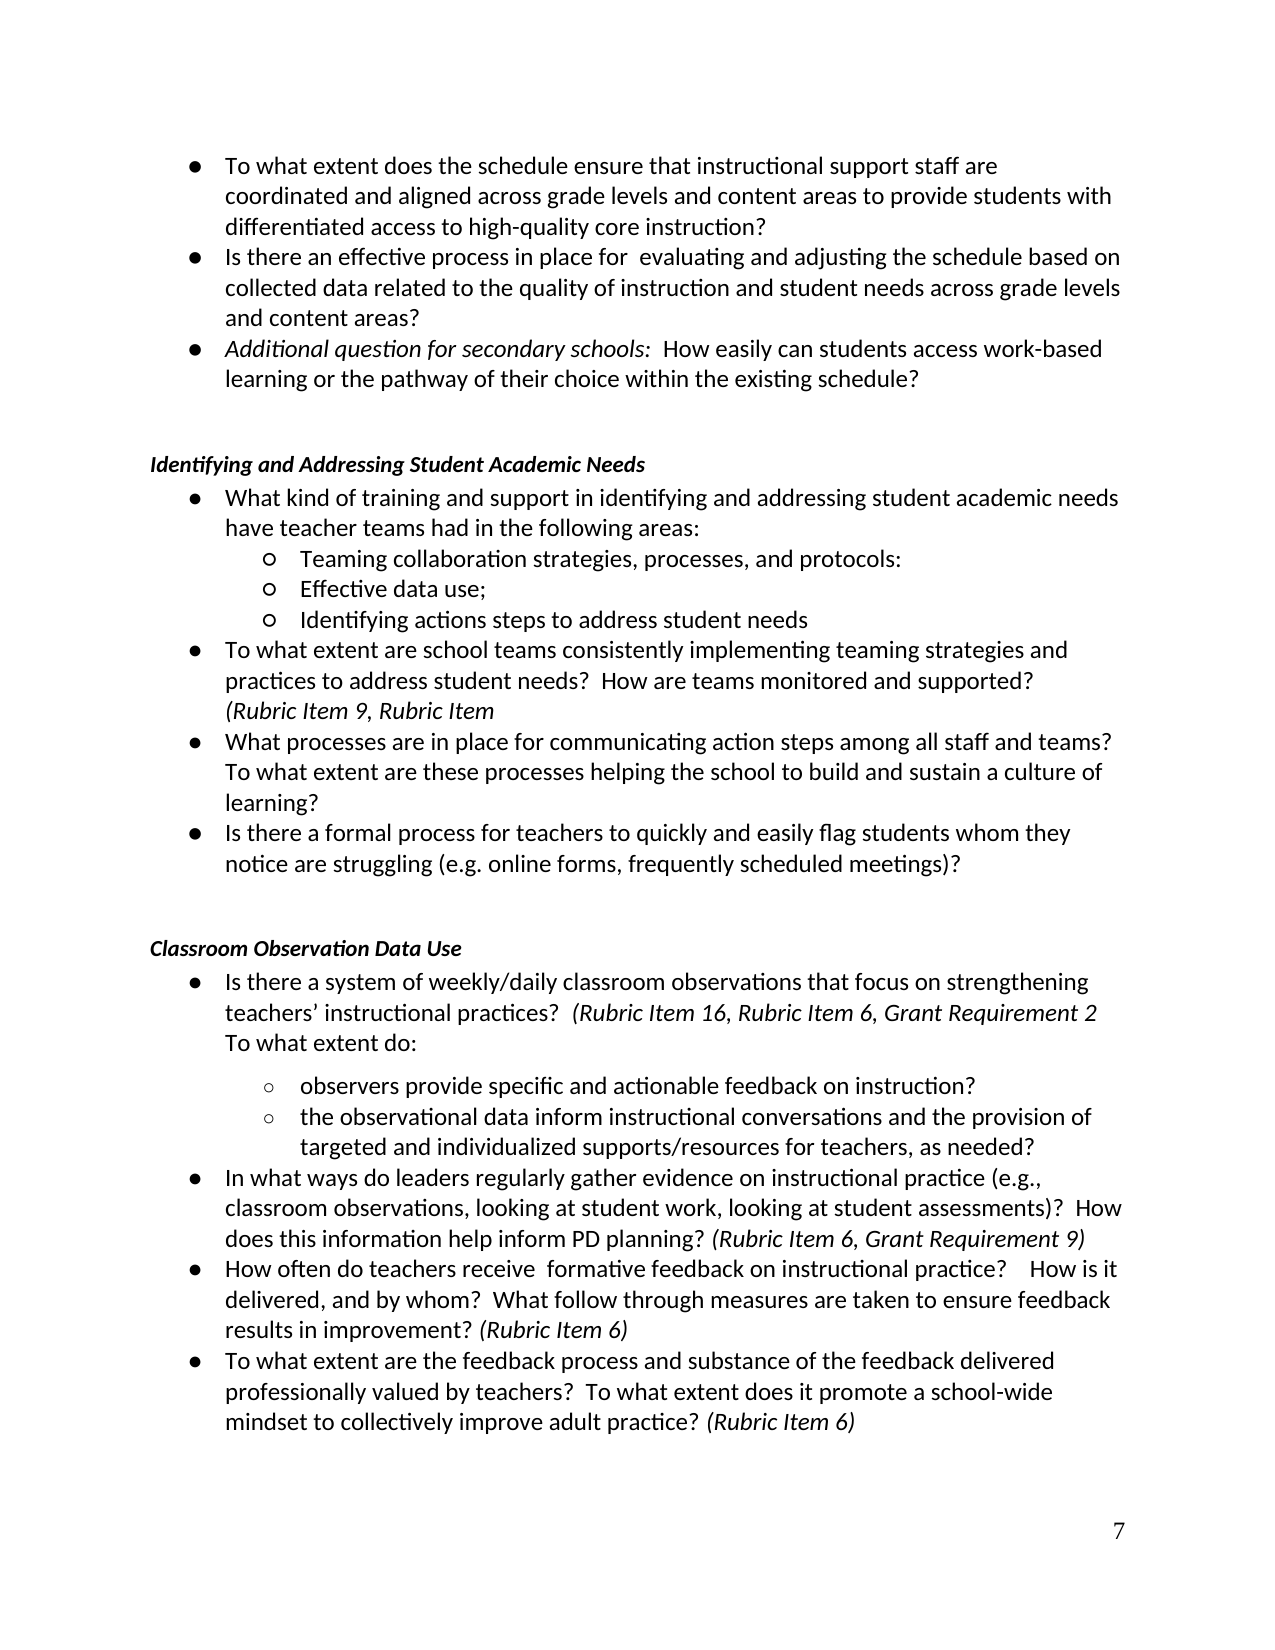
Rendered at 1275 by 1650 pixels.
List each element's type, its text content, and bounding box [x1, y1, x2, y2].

list Additional question for secondary schools: How easily can students access work-based learning or the pathway of their choice within the existing schedule? [187, 333, 1125, 394]
list What processes are in place for communicating action steps among all staff and teams? To what extent are these processes helping the school to build and sustain a culture of learning? [187, 726, 1125, 818]
subtitle Classroom Observation Data Use [150, 934, 1125, 962]
list Teaming collaboration strategies, processes, and protocols: [262, 543, 1125, 573]
list To what extent are the feedback process and substance of the feedback delivered professionally valued by teachers? To what extent does it promote a school-wide mindset to collectively improve adult practice? (Rubric Item 6) [187, 1345, 1125, 1437]
list Is there a system of weekly/daily classroom observations that focus on strengthening teachers’ instructional practices? (Rubric Item 16, Rubric Item 6, Grant Requirement 2 [187, 966, 1125, 1027]
list Is there an effective process in place for evaluating and adjusting the schedule based on collected data related to the quality of instruction and student needs across grade levels and content areas? [187, 242, 1125, 333]
list Identifying actions steps to address student needs [262, 604, 1125, 634]
list To what extent are school teams consistently implementing teaming strategies and practices to address student needs? How are teams monitored and supported? (Rubric Item 9, Rubric Item [187, 634, 1125, 726]
list Is there a formal process for teachers to quickly and easily flag students whom they notice are struggling (e.g. online forms, frequently scheduled meetings)? [187, 818, 1125, 879]
text To what extent do: [225, 1027, 1125, 1058]
list To what extent does the schedule ensure that instructional support staff are coordinated and aligned across grade levels and content areas to provide students with differentiated access to high-quality core instruction? [187, 150, 1125, 242]
list Effective data use; [262, 573, 1125, 604]
subtitle Identifying and Addressing Student Academic Needs [150, 450, 1125, 478]
list the observational data inform instructional conversations and the provision of targeted and individualized supports/resources for teachers, as needed? [262, 1101, 1125, 1162]
list What kind of training and support in identifying and addressing student academic needs have teacher teams had in the following areas: [187, 482, 1125, 543]
list In what ways do leaders regularly gather evidence on instructional practice (e.g., classroom observations, looking at student work, looking at student assessments)? How does this information help inform PD planning? (Rubric Item 6, Grant Requirement 9) [187, 1162, 1125, 1253]
list How often do teachers receive formative feedback on instructional practice? How is it delivered, and by whom? What follow through measures are taken to ensure feedback results in improvement? (Rubric Item 6) [187, 1253, 1125, 1345]
list observers provide specific and actionable feedback on instruction? [262, 1070, 1125, 1101]
